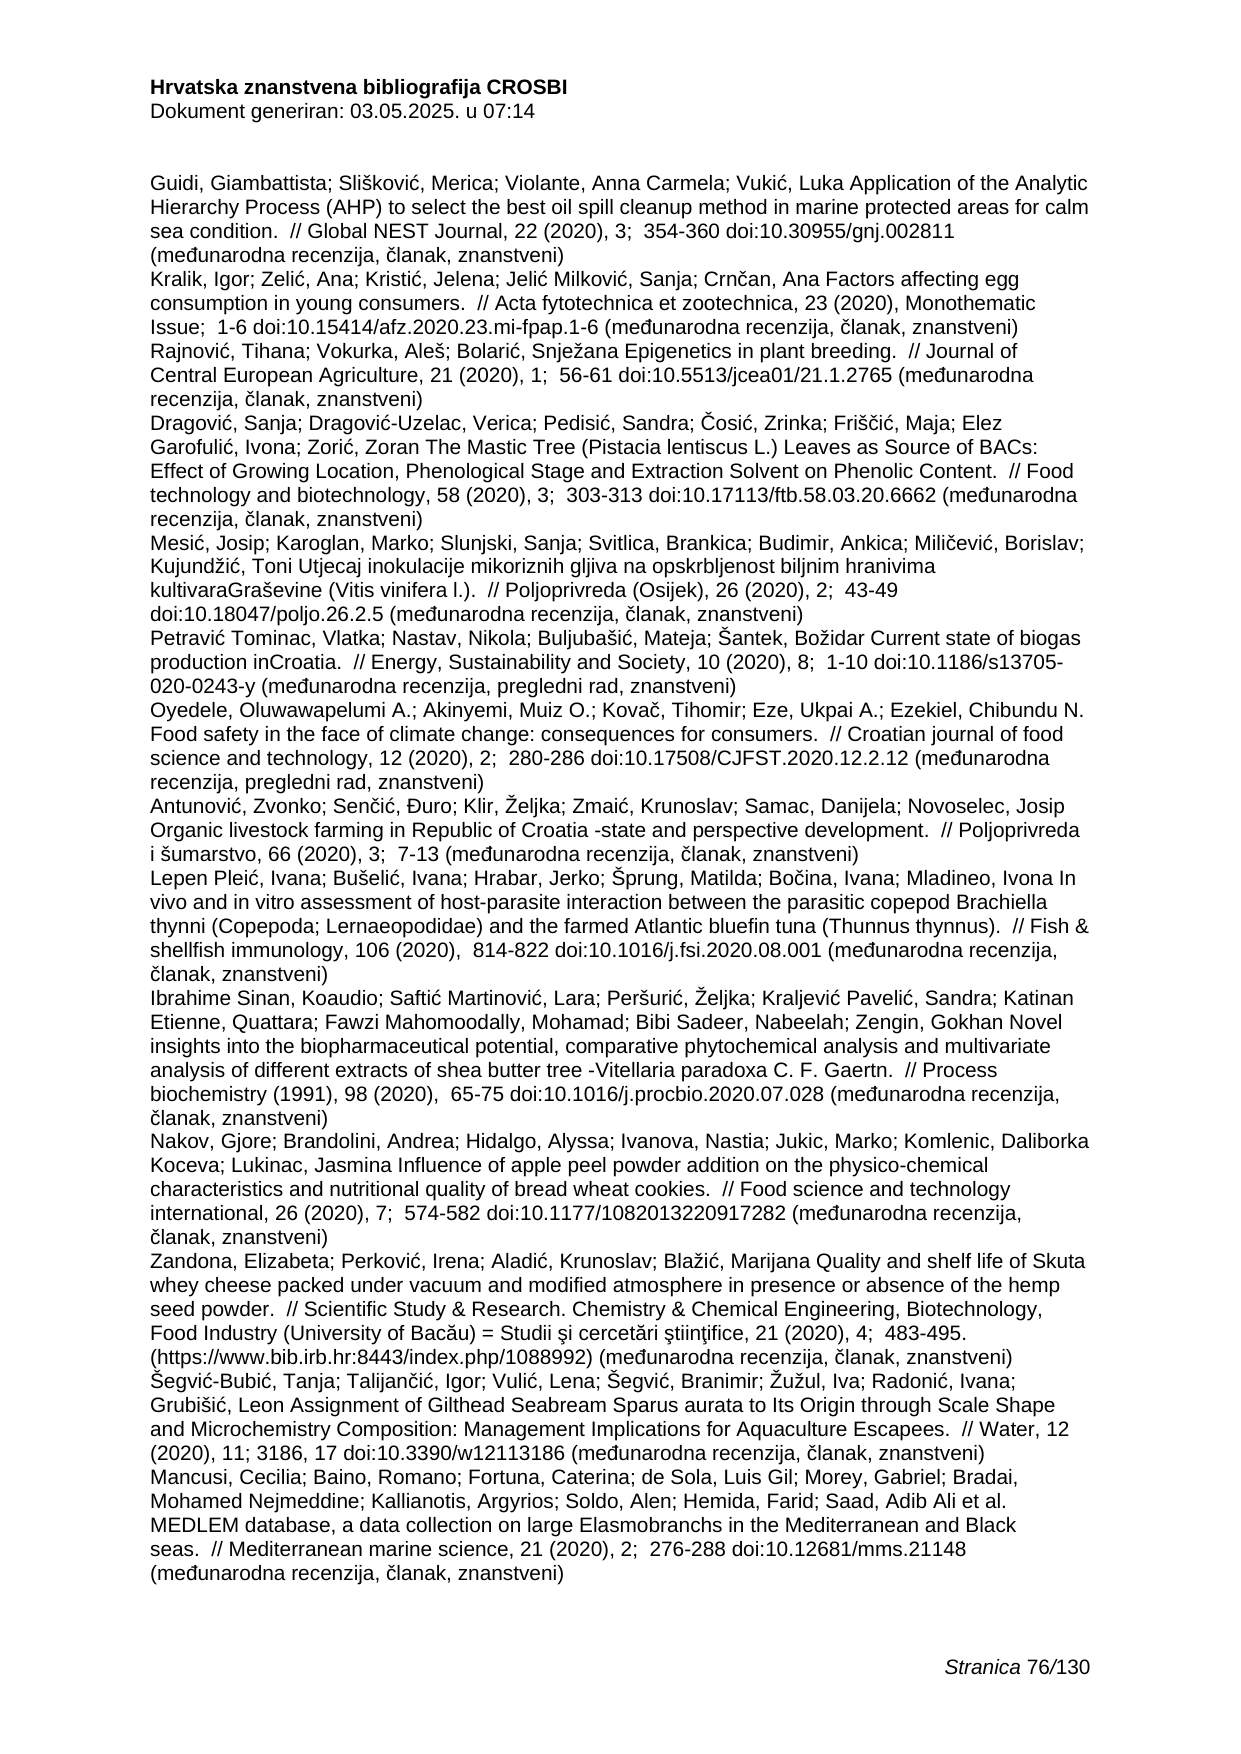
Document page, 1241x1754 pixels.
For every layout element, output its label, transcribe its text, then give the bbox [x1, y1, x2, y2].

text Oyedele, Oluwawapelumi A.; Akinyemi, Muiz O.; Kovač, Tihomir; Eze, Ukpai A.; Ezekiel, Chibundu N. [150, 698, 1090, 794]
text Mancusi, Cecilia; Baino, Romano; Fortuna, Caterina; de Sola, Luis Gil; Morey, Gabriel; Bradai, Mohamed Nejmeddine; Kallianotis, Argyrios; Soldo, Alen; Hemida, Farid; Saad, Adib Ali et al. [150, 1465, 1090, 1584]
text Kralik, Igor; Zelić, Ana; Kristić, Jelena; Jelić Milković, Sanja; Crnčan, Ana [150, 267, 1090, 339]
text Lepen Pleić, Ivana; Bušelić, Ivana; Hrabar, Jerko; Šprung, Matilda; Bočina, Ivana; Mladineo, Ivona [150, 866, 1090, 986]
text Zandona, Elizabeta; Perković, Irena; Aladić, Krunoslav; Blažić, Marijana [150, 1249, 1090, 1369]
text Mesić, Josip; Karoglan, Marko; Slunjski, Sanja; Svitlica, Brankica; Budimir, Ankica; Miličević, Borislav; Kujundžić, Toni [150, 530, 1090, 626]
text Guidi, Giambattista; Slišković, Merica; Violante, Anna Carmela; Vukić, Luka [150, 171, 1090, 267]
text Antunović, Zvonko; Senčić, Đuro; Klir, Željka; Zmaić, Krunoslav; Samac, Danijela; Novoselec, Josip [150, 794, 1090, 866]
text Petravić Tominac, Vlatka; Nastav, Nikola; Buljubašić, Mateja; Šantek, Božidar [150, 626, 1090, 698]
text Dragović, Sanja; Dragović-Uzelac, Verica; Pedisić, Sandra; Čosić, Zrinka; Friščić, Maja; Elez Garofulić, Ivona; Zorić, Zoran [150, 411, 1090, 530]
text Ibrahime Sinan, Koaudio; Saftić Martinović, Lara; Peršurić, Željka; Kraljević Pavelić, Sandra; Katinan Etienne, Quattara; Fawzi Mahomoodally, Mohamad; Bibi Sadeer, Nabeelah; Zengin, Gokhan [150, 986, 1090, 1129]
text Nakov, Gjore; Brandolini, Andrea; Hidalgo, Alyssa; Ivanova, Nastia; Jukic, Marko; Komlenic, Daliborka Koceva; Lukinac, Jasmina [150, 1129, 1090, 1249]
text Šegvić-Bubić, Tanja; Talijančić, Igor; Vulić, Lena; Šegvić, Branimir; Žužul, Iva; Radonić, Ivana; Grubišić, Leon [150, 1369, 1090, 1465]
text Rajnović, Tihana; Vokurka, Aleš; Bolarić, Snježana [150, 339, 1090, 411]
